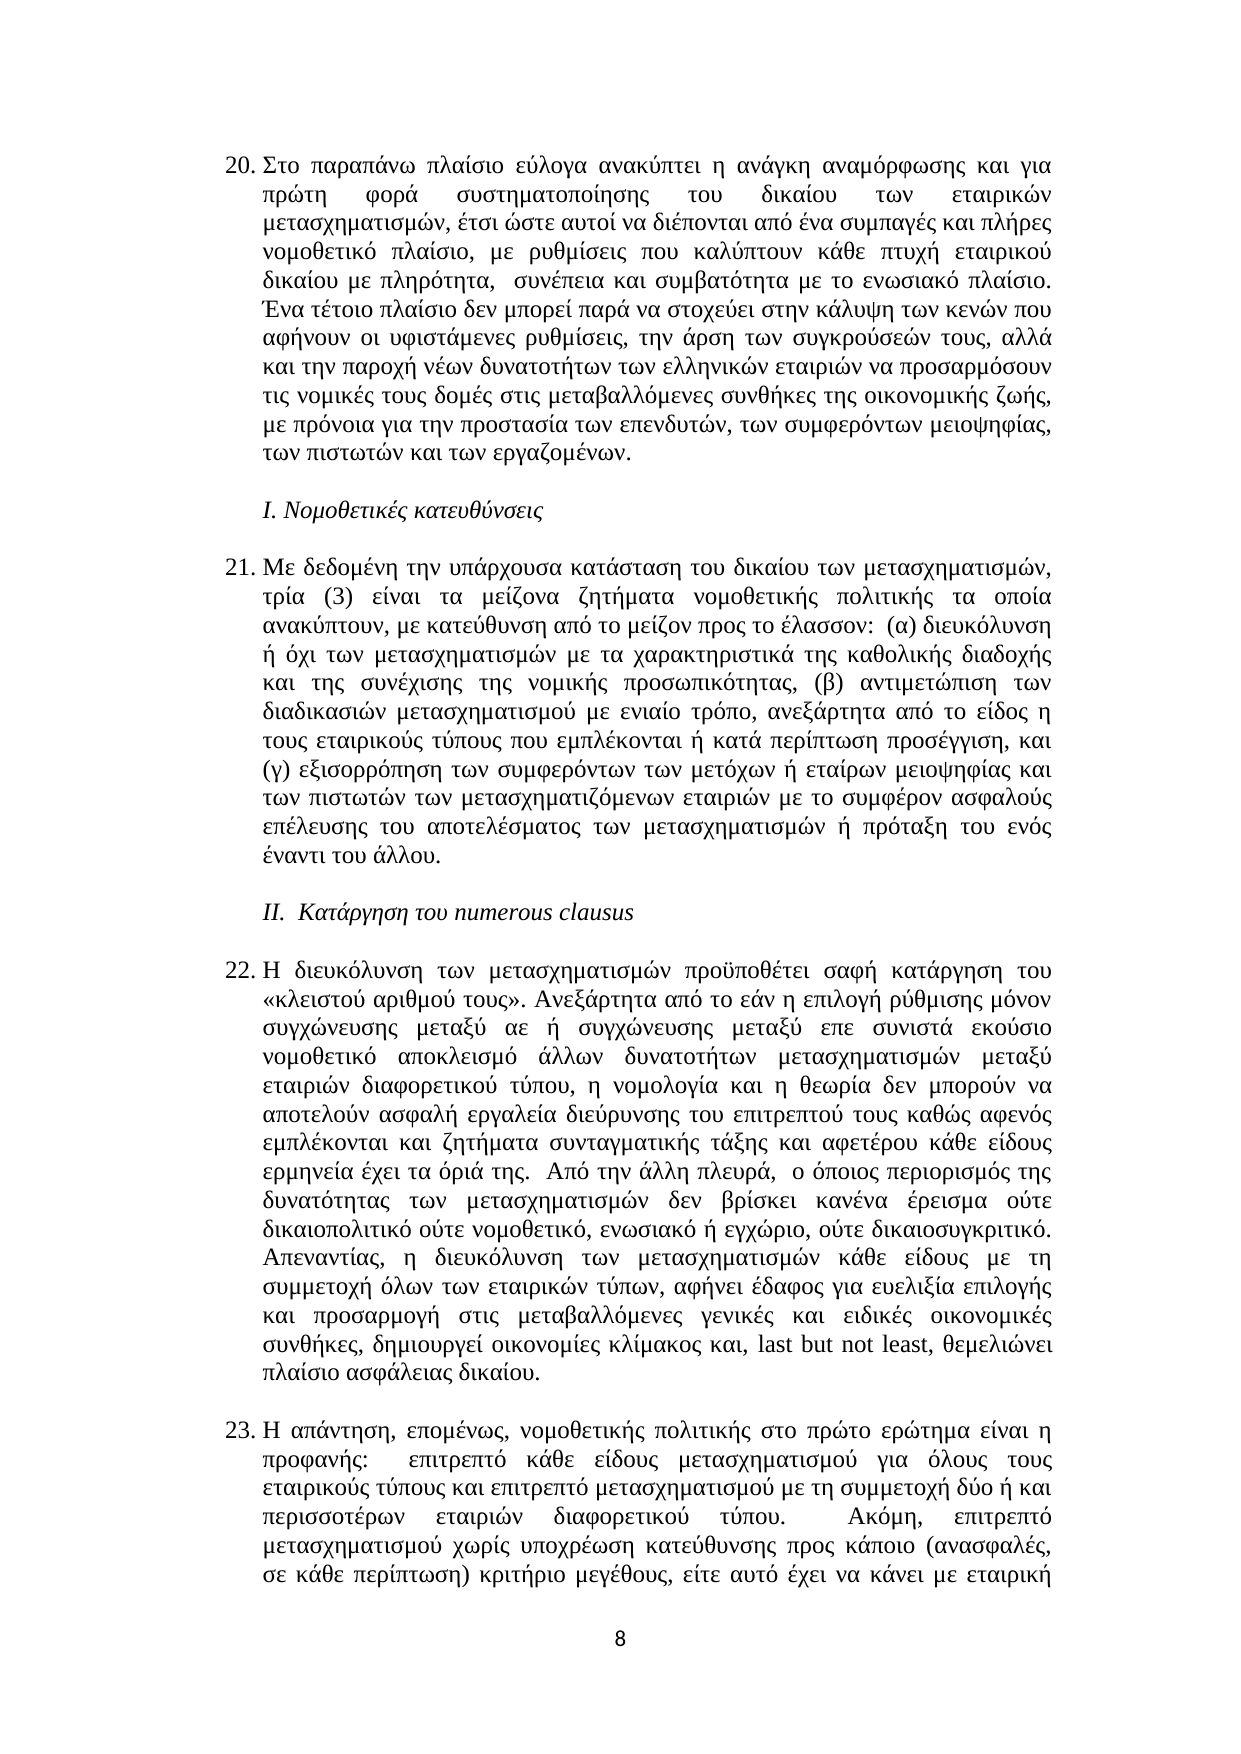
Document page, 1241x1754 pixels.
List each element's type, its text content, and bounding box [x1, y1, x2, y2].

list Στο παραπάνω πλαίσιο εύλογα ανακύπτει η ανάγκη αναμόρφωσης και για πρώτη φορά συστηματοποίησης του δικαίου των εταιρικών μετασχηματισμών, έτσι ώστε αυτοί να διέπονται από ένα συμπαγές και πλήρες νομοθετικό πλαίσιο, με ρυθμίσεις που καλύπτουν κάθε πτυχή εταιρικού δικαίου με πληρότητα, συνέπεια και συμβατότητα με το ενωσιακό πλαίσιο. Ένα τέτοιο πλαίσιο δεν μπορεί παρά να στοχεύει στην κάλυψη των κενών που αφήνουν οι υφιστάμενες ρυθμίσεις, την άρση των συγκρούσεών τους, αλλά και την παροχή νέων δυνατοτήτων των ελληνικών εταιριών να προσαρμόσουν τις νομικές τους δομές στις μεταβαλλόμενες συνθήκες της οικονομικής ζωής, με πρόνοια για την προστασία των επενδυτών, των συμφερόντων μειοψηφίας, των πιστωτών και των εργαζομένων. [225, 150, 1053, 466]
list Με δεδομένη την υπάρχουσα κατάσταση του δικαίου των μετασχηματισμών, τρία (3) είναι τα μείζονα ζητήματα νομοθετικής πολιτικής τα οποία ανακύπτουν, με κατεύθυνση από το μείζον προς το έλασσον: (α) διευκόλυνση ή όχι των μετασχηματισμών με τα χαρακτηριστικά της καθολικής διαδοχής και της συνέχισης της νομικής προσωπικότητας, (β) αντιμετώπιση των διαδικασιών μετασχηματισμού με ενιαίο τρόπο, ανεξάρτητα από το είδος η τους εταιρικούς τύπους που εμπλέκονται ή κατά περίπτωση προσέγγιση, και (γ) εξισορρόπηση των συμφερόντων των μετόχων ή εταίρων μειοψηφίας και των πιστωτών των μετασχηματιζόμενων εταιριών με το συμφέρον ασφαλούς επέλευσης του αποτελέσματος των μετασχηματισμών ή πρόταξη του ενός έναντι του άλλου. [225, 552, 1053, 869]
list ΙΙ. Κατάργηση του numerous clausus [262, 897, 1053, 926]
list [225, 1415, 1053, 1587]
list Ι. Νομοθετικές κατευθύνσεις [262, 495, 1053, 524]
list Η διευκόλυνση των μετασχηματισμών προϋποθέτει σαφή κατάργηση του «κλειστού αριθμού τους». Ανεξάρτητα από το εάν η επιλογή ρύθμισης μόνον συγχώνευσης μεταξύ αε ή συγχώνευσης μεταξύ επε συνιστά εκούσιο νομοθετικό αποκλεισμό άλλων δυνατοτήτων μετασχηματισμών μεταξύ εταιριών διαφορετικού τύπου, η νομολογία και η θεωρία δεν μπορούν να αποτελούν ασφαλή εργαλεία διεύρυνσης του επιτρεπτού τους καθώς αφενός εμπλέκονται και ζητήματα συνταγματικής τάξης και αφετέρου κάθε είδους ερμηνεία έχει τα όριά της. Από την άλλη πλευρά, ο όποιος περιορισμός της δυνατότητας των μετασχηματισμών δεν βρίσκει κανένα έρεισμα ούτε δικαιοπολιτικό ούτε νομοθετικό, ενωσιακό ή εγχώριο, ούτε δικαιοσυγκριτικό. Απεναντίας, η διευκόλυνση των μετασχηματισμών κάθε είδους με τη συμμετοχή όλων των εταιρικών τύπων, αφήνει έδαφος για ευελιξία επιλογής και προσαρμογή στις μεταβαλλόμενες γενικές και ειδικές οικονομικές συνθήκες, δημιουργεί οικονομίες κλίμακος και, last but not least, θεμελιώνει πλαίσιο ασφάλειας δικαίου. [225, 955, 1053, 1386]
